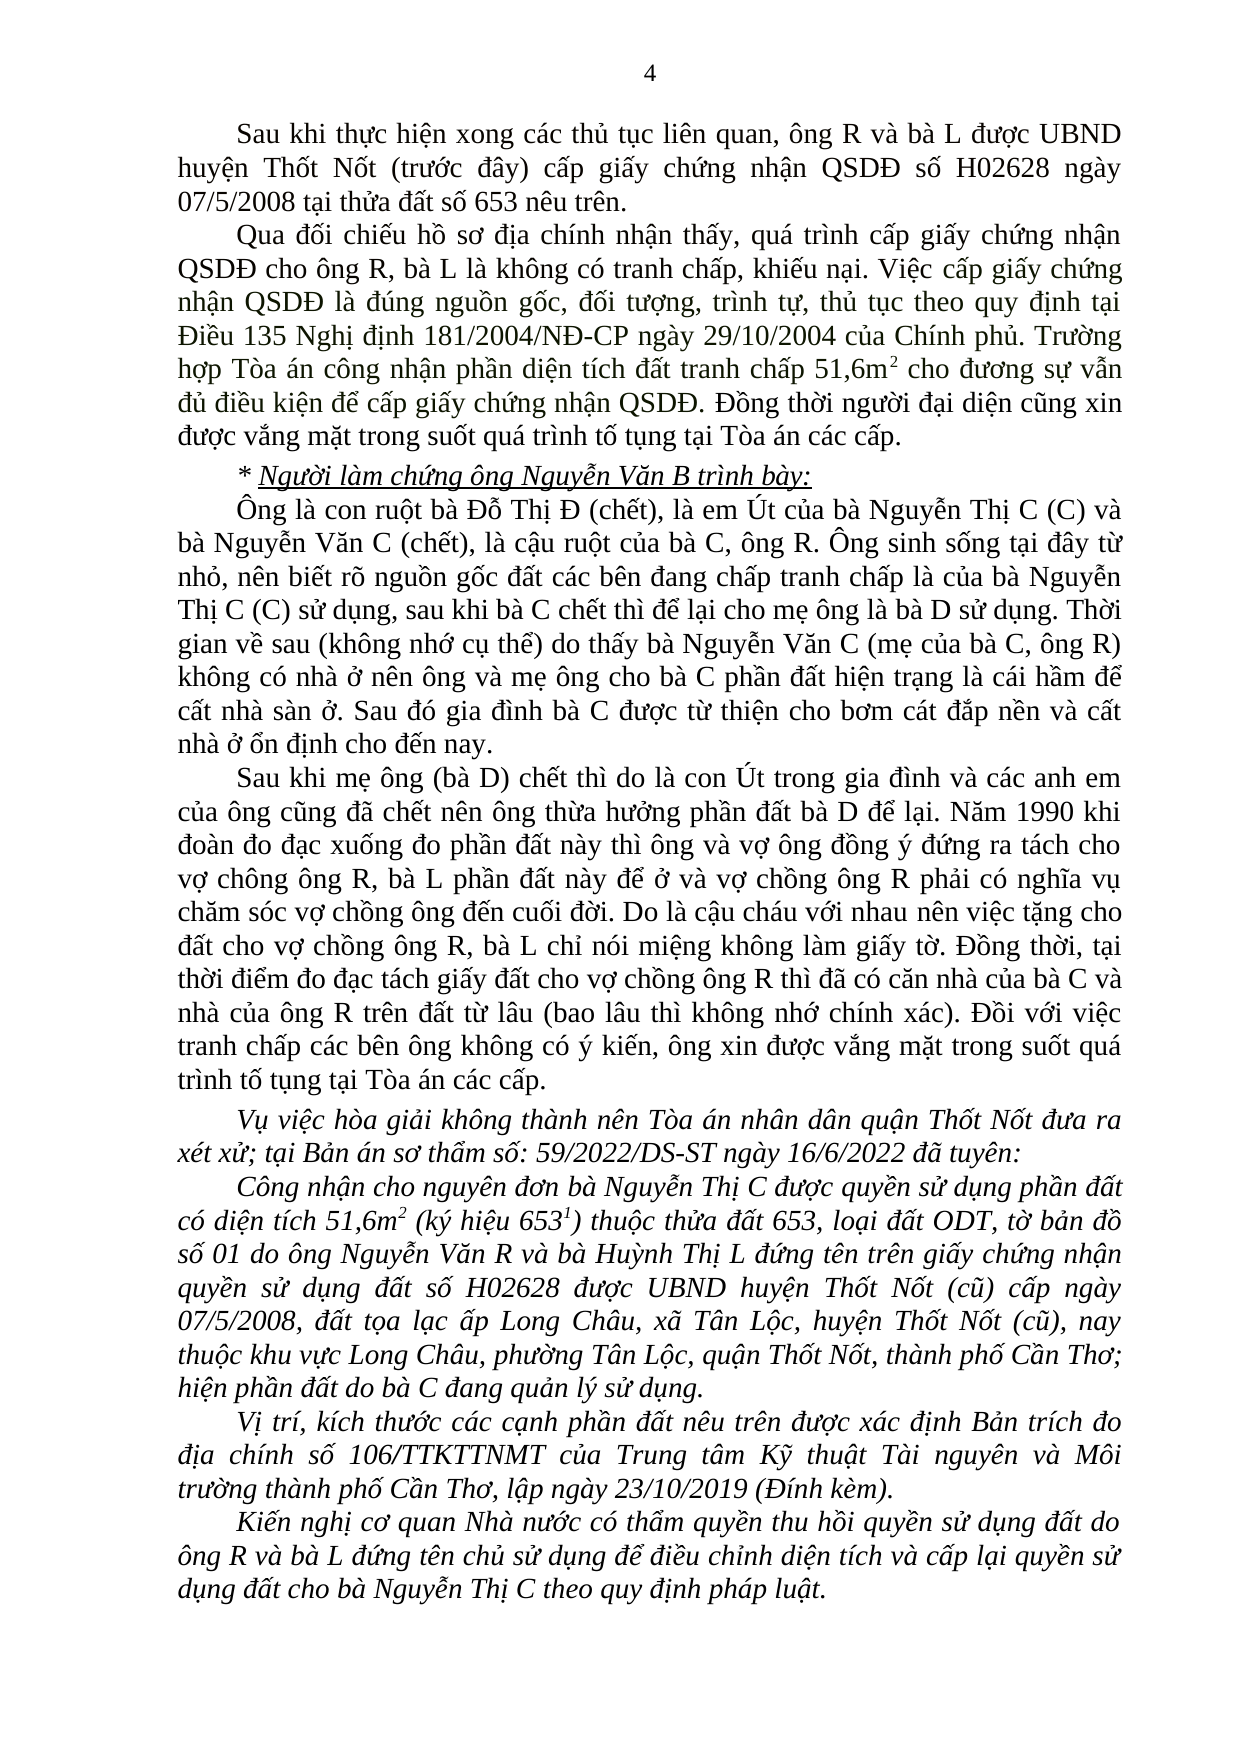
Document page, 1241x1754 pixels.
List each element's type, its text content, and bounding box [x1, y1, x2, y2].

text Ông là con ruột bà Đỗ Thị Đ (chết), là em Út của bà Nguyễn Thị C (C) và bà Nguyễn Văn C (chết), là cậu ruột của bà C, ông R. Ông sinh sống tại đây từ nhỏ, nên biết rõ nguồn gốc đất các bên đang chấp tranh chấp là của bà Nguyễn Thị C (C) sử dụng, sau khi bà C chết thì để lại cho mẹ ông là bà D sử dụng. Thời gian về sau (không nhớ cụ thể) do thấy bà Nguyễn Văn C (mẹ của bà C, ông R) không có nhà ở nên ông và mẹ ông cho bà C phần đất hiện trạng là cái hầm để cất nhà sàn ở. Sau đó gia đình bà C được từ thiện cho bơm cát đắp nền và cất nhà ở ổn định cho đến nay. [177, 492, 1123, 760]
text * Người làm chứng ông Nguyễn Văn B trình bày: [236, 458, 1144, 492]
text Qua đối chiếu hồ sơ địa chính nhận thấy, quá trình cấp giấy chứng nhận QSDĐ cho ông R, bà L là không có tranh chấp, khiếu nại. Việc cấp giấy chứng nhận QSDĐ là đúng nguồn gốc, đối tượng, trình tự, thủ tục theo quy định tại Điều 135 Nghị định 181/2004/NĐ-CP ngày 29/10/2004 của Chính phủ. Trường hợp Tòa án công nhận phần diện tích đất tranh chấp 51,6m2 cho đương sự vẫn đủ điều kiện để cấp giấy chứng nhận QSDĐ. Đồng thời người đại diện cũng xin được vắng mặt trong suốt quá trình tố tụng tại Tòa án các cấp. [177, 217, 1123, 452]
text Vụ việc hòa giải không thành nên Tòa án nhân dân quận Thốt Nốt đưa ra xét xử; tại Bản án sơ thẩm số: 59/2022/DS-ST ngày 16/6/2022 đã tuyên: [177, 1102, 1122, 1169]
text Công nhận cho nguyên đơn bà Nguyễn Thị C được quyền sử dụng phần đất có diện tích 51,6m2 (ký hiệu 6531) thuộc thửa đất 653, loại đất ODT, tờ bản đồ số 01 do ông Nguyễn Văn R và bà Huỳnh Thị L đứng tên trên giấy chứng nhận quyền sử dụng đất số H02628 được UBND huyện Thốt Nốt (cũ) cấp ngày 07/5/2008, đất tọa lạc ấp Long Châu, xã Tân Lộc, huyện Thốt Nốt (cũ), nay thuộc khu vực Long Châu, phường Tân Lộc, quận Thốt Nốt, thành phố Cần Thơ; hiện phần đất do bà C đang quản lý sử dụng. [177, 1169, 1123, 1404]
text Kiến nghị cơ quan Nhà nước có thẩm quyền thu hồi quyền sử dụng đất do ông R và bà L đứng tên chủ sử dụng để điều chỉnh diện tích và cấp lại quyền sử dụng đất cho bà Nguyễn Thị C theo quy định pháp luật. [177, 1504, 1122, 1605]
text Sau khi thực hiện xong các thủ tục liên quan, ông R và bà L được UBND huyện Thốt Nốt (trước đây) cấp giấy chứng nhận QSDĐ số H02628 ngày 07/5/2008 tại thửa đất số 653 nêu trên. [177, 117, 1123, 217]
text Sau khi mẹ ông (bà D) chết thì do là con Út trong gia đình và các anh em của ông cũng đã chết nên ông thừa hưởng phần đất bà D để lại. Năm 1990 khi đoàn đo đạc xuống đo phần đất này thì ông và vợ ông đồng ý đứng ra tách cho vợ chông ông R, bà L phần đất này để ở và vợ chồng ông R phải có nghĩa vụ chăm sóc vợ chồng ông đến cuối đời. Do là cậu cháu với nhau nên việc tặng cho đất cho vợ chồng ông R, bà L chỉ nói miệng không làm giấy tờ. Đồng thời, tại thời điểm đo đạc tách giấy đất cho vợ chồng ông R thì đã có căn nhà của bà C và nhà của ông R trên đất từ lâu (bao lâu thì không nhớ chính xác). Đồi với việc tranh chấp các bên ông không có ý kiến, ông xin được vắng mặt trong suốt quá trình tố tụng tại Tòa án các cấp. [177, 760, 1123, 1096]
text Vị trí, kích thước các cạnh phần đất nêu trên được xác định Bản trích đo địa chính số 106/TTKTTNMT của Trung tâm Kỹ thuật Tài nguyên và Môi trường thành phố Cần Thơ, lập ngày 23/10/2019 (Đính kèm). [177, 1404, 1123, 1504]
